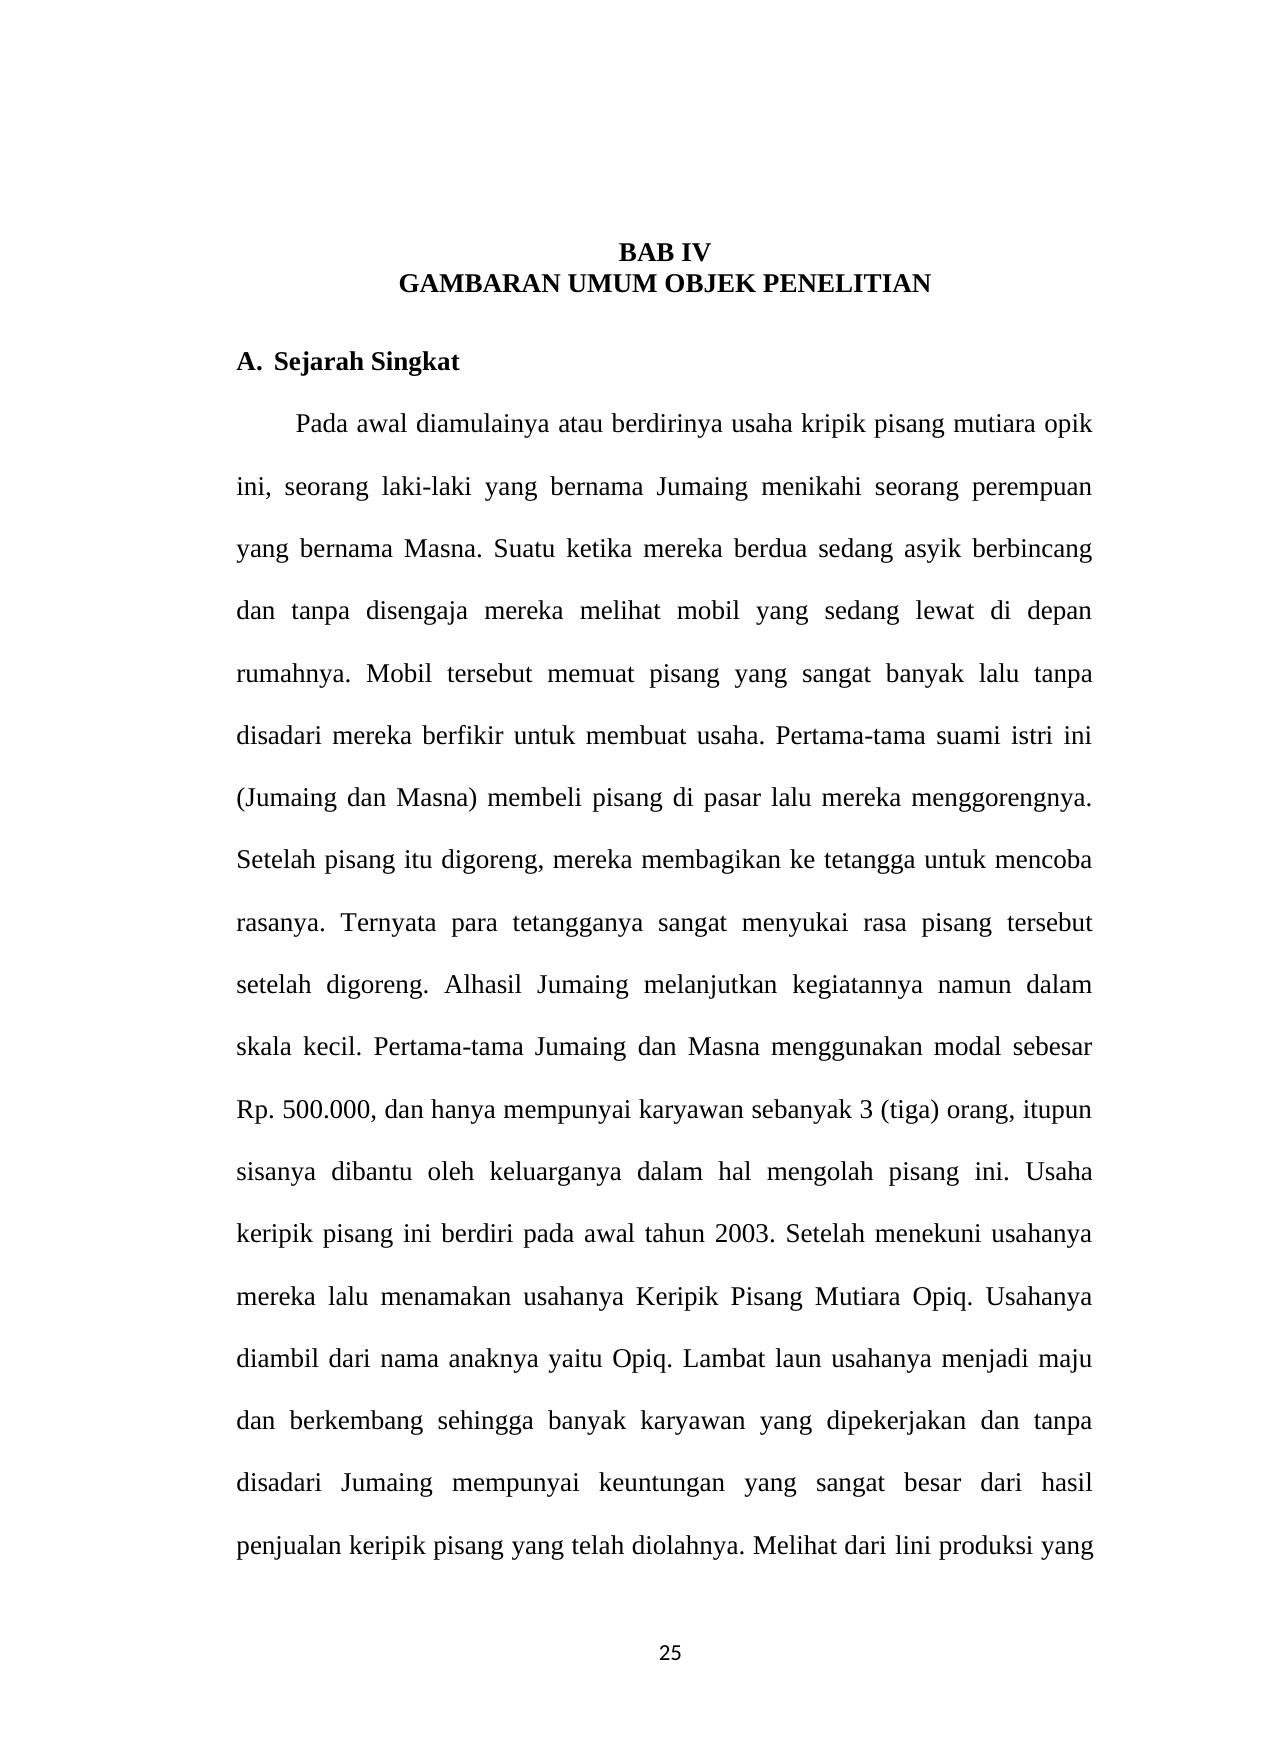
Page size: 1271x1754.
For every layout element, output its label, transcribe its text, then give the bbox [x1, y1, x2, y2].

list Sejarah Singkat [236, 345, 1094, 376]
text GAMBARAN UMUM OBJEK PENELITIAN [236, 267, 1094, 298]
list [236, 407, 1094, 1560]
text BAB IV [236, 236, 1094, 267]
